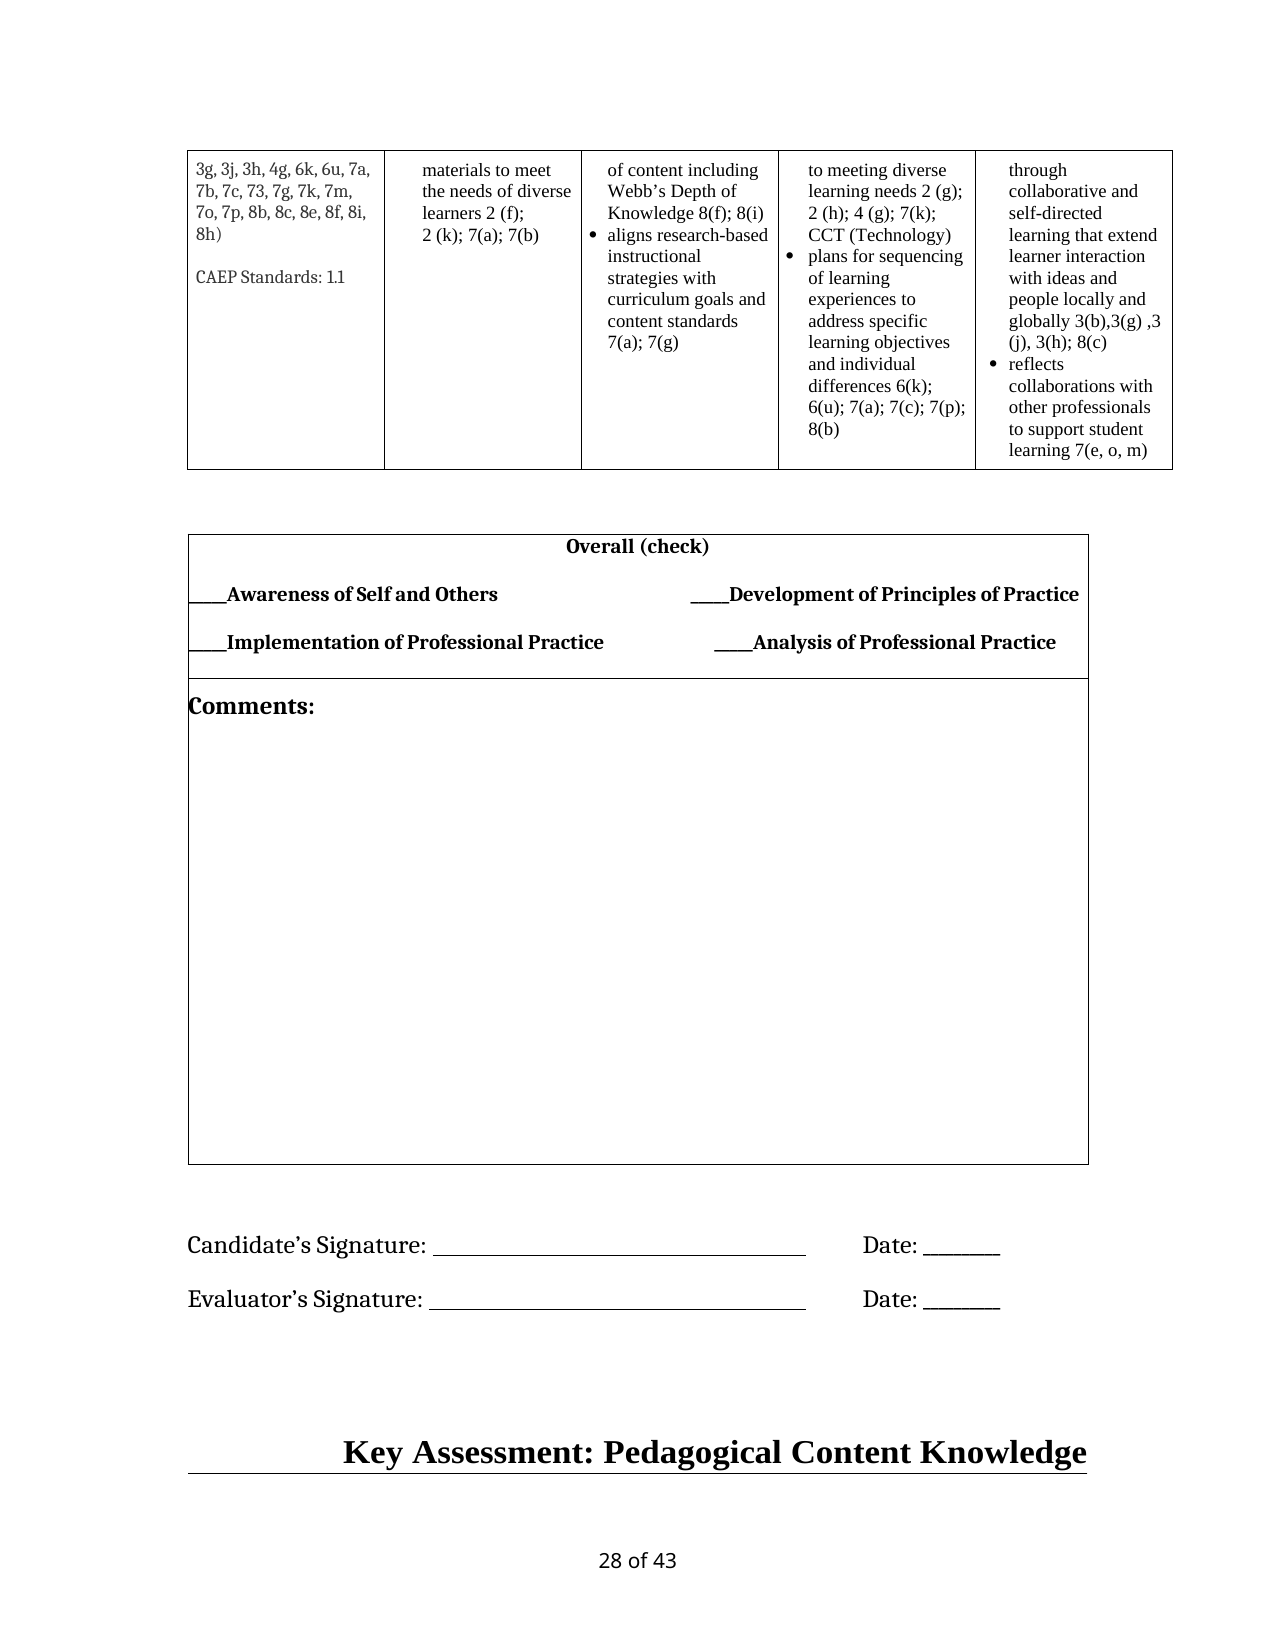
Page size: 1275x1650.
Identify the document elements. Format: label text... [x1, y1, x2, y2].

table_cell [582, 151, 778, 469]
table_header Overall (check) _____Awareness of Self and Others _____Development of Principles of Practice _____Implementation of Professional Practice _____Analysis of Professional Practice [189, 535, 1088, 678]
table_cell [188, 151, 384, 469]
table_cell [779, 151, 975, 469]
text Evaluator’s Signature: Date: __________ [187, 1285, 1087, 1314]
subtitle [187, 1433, 1087, 1474]
table_cell Comments: [189, 679, 1088, 1164]
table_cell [976, 151, 1172, 469]
text Candidate’s Signature: Date: __________ [187, 1231, 1087, 1260]
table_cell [385, 151, 581, 469]
